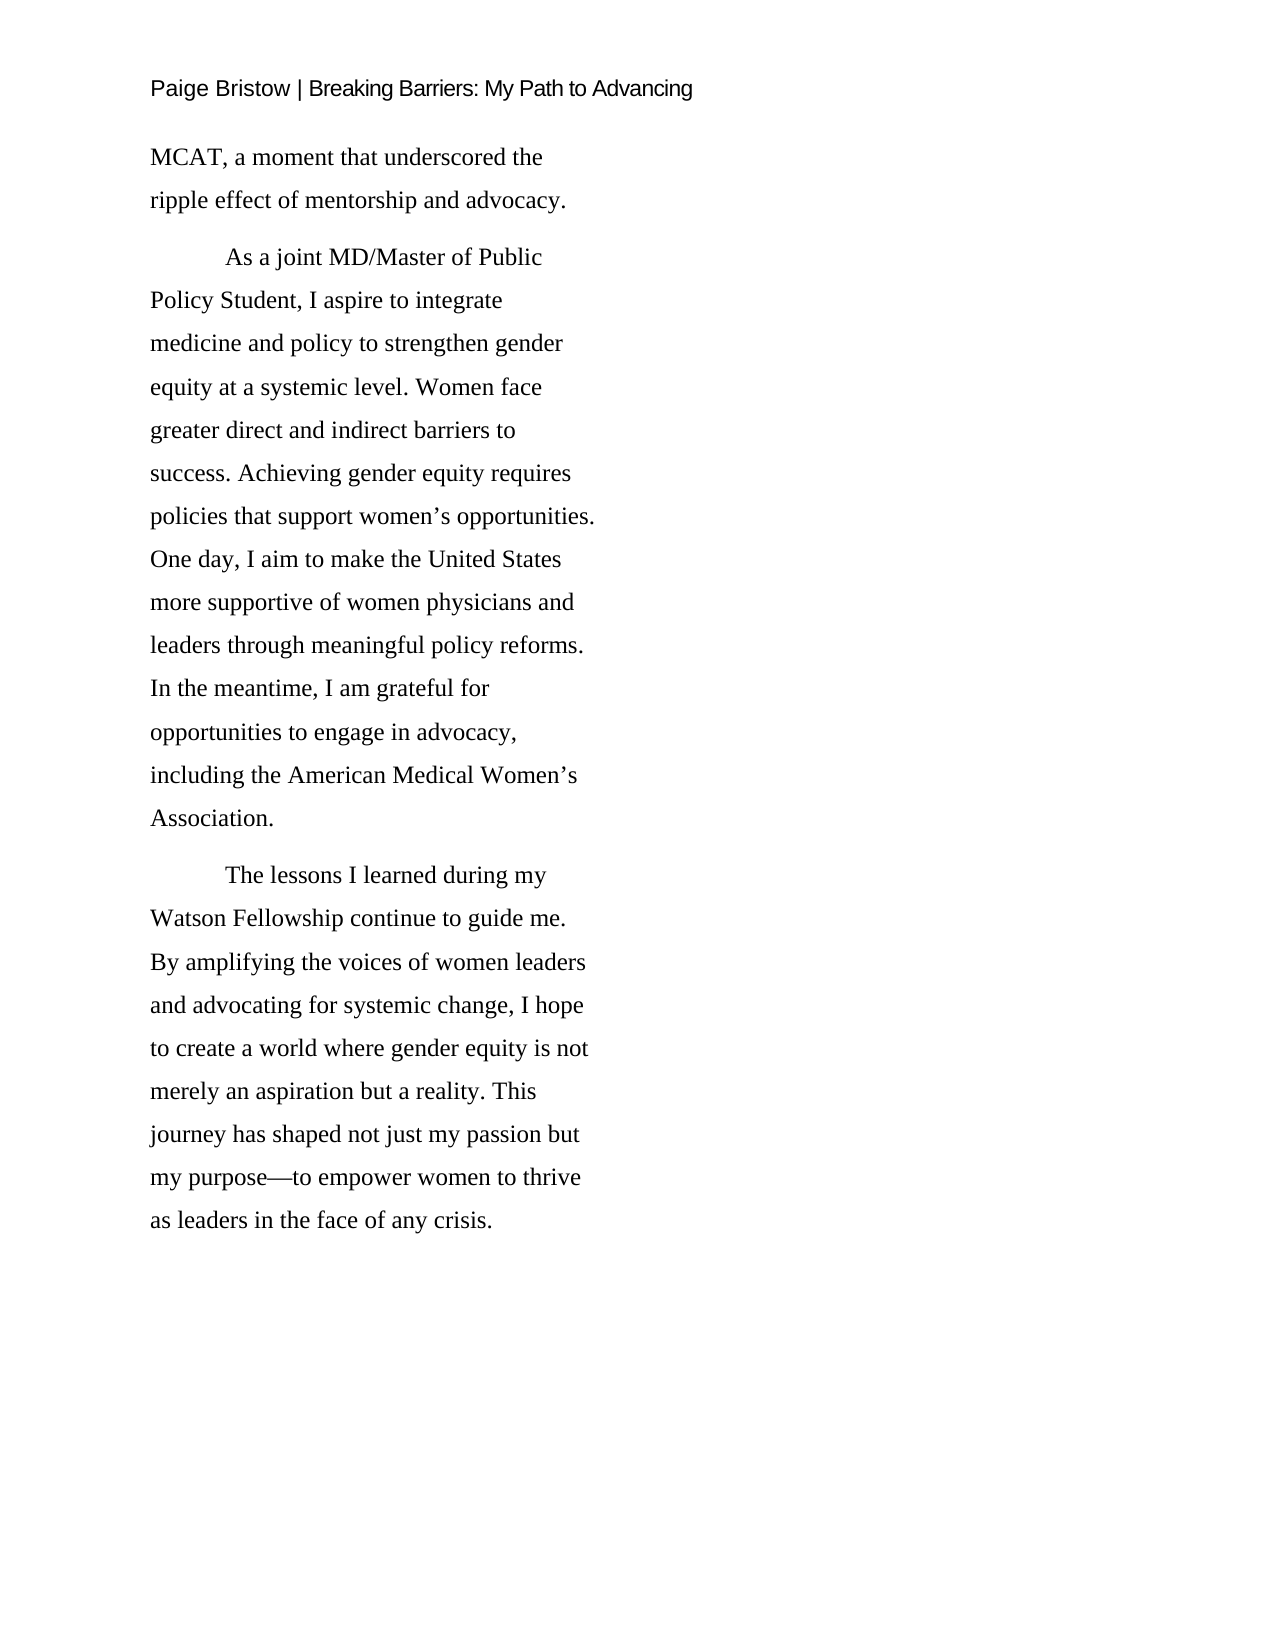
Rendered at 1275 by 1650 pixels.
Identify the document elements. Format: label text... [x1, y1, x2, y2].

text The lessons I learned during my Watson Fellowship continue to guide me. By amplifying the voices of women leaders and advocating for systemic change, I hope to create a world where gender equity is not merely an aspiration but a reality. This journey has shaped not just my passion but my purpose—to empower women to thrive as leaders in the face of any crisis. [150, 860, 597, 1234]
text As a joint MD/Master of Public Policy Student, I aspire to integrate medicine and policy to strengthen gender equity at a systemic level. Women face greater direct and indirect barriers to success. Achieving gender equity requires policies that support women’s opportunities. One day, I aim to make the United States more supportive of women physicians and leaders through meaningful policy reforms. In the meantime, I am grateful for opportunities to engage in advocacy, including the American Medical Women’s Association. [150, 242, 597, 832]
